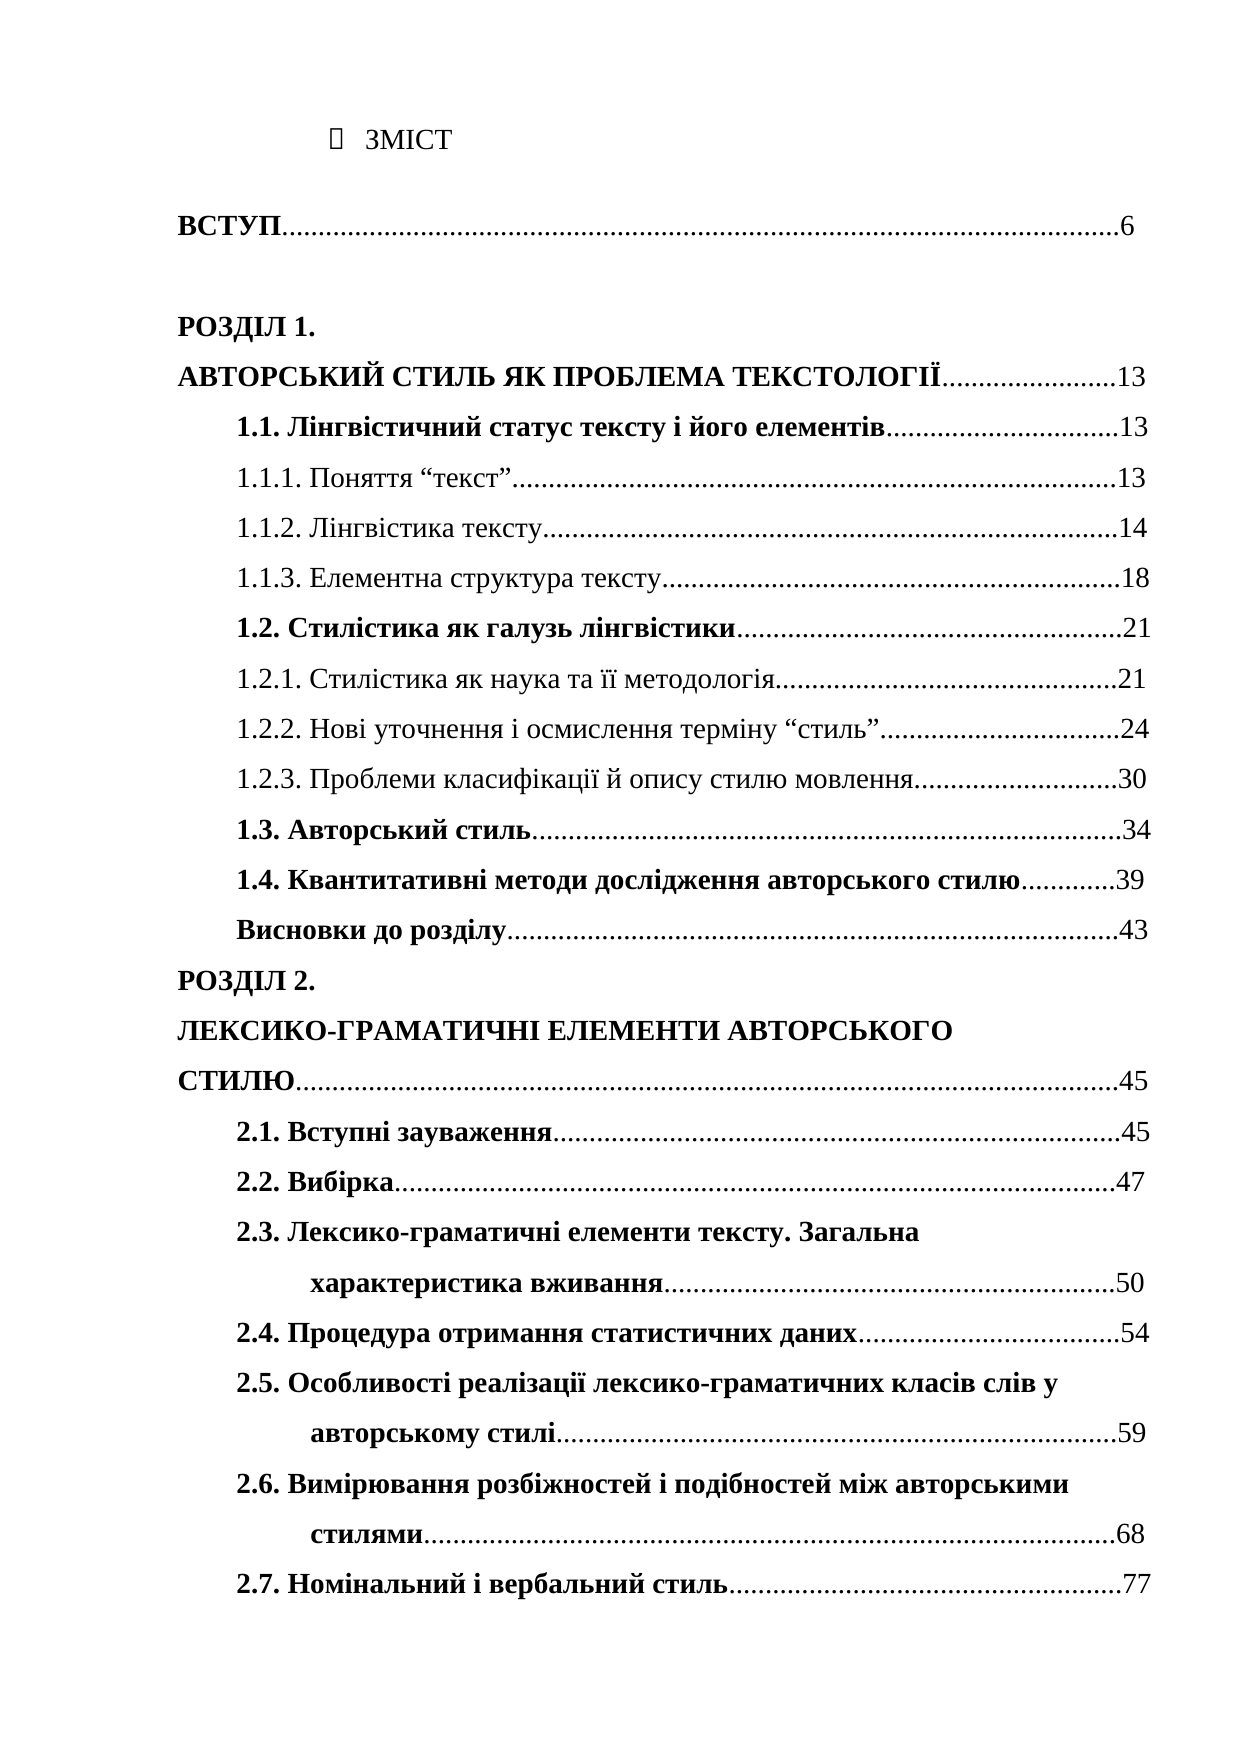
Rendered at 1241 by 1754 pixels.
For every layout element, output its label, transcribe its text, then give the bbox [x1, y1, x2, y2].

text АВТОРСЬКИЙ СТИЛЬ ЯК ПРОБЛЕМА ТЕКСТОЛОГІЇ........................13 [177, 359, 1152, 393]
text 1.1. Лінгвістичний статус тексту і його елементів................................13 [177, 409, 1152, 443]
text 2.1. Вступні зауваження..............................................................................45 [177, 1114, 1152, 1147]
text 2.7. Номінальний і вербальний стиль......................................................77 [177, 1567, 1152, 1600]
text 2.6. Вимірювання розбіжностей і подібностей між авторськими [177, 1466, 1152, 1499]
text ЛЕКСИКО-ГРАМАТИЧНІ ЕЛЕМЕНТИ АВТОРСЬКОГО [177, 1013, 1152, 1047]
text 1.2. Стилістика як галузь лінгвістики.....................................................21 [177, 611, 1152, 644]
text 1.1.2. Лінгвістика тексту...............................................................................14 [177, 510, 1152, 543]
text РОЗДІЛ 1. [177, 309, 1152, 342]
text 2.4. Процедура отримання статистичних даних....................................54 [177, 1315, 1152, 1348]
text 2.5. Особливості реалізації лексико-граматичних класів слів у [177, 1365, 1152, 1399]
text РОЗДІЛ 2. [177, 963, 1152, 996]
text характеристика вживання..............................................................50 [251, 1265, 1152, 1298]
text 1.1.3. Елементна структура тексту...............................................................18 [177, 560, 1152, 594]
text 2.2. Вибірка...................................................................................................47 [177, 1164, 1152, 1198]
text ВСТУП...................................................................................................................6 [177, 208, 1152, 242]
text СТИЛЮ.................................................................................................................45 [177, 1063, 1152, 1097]
text 1.3. Авторський стиль.................................................................................34 [177, 812, 1152, 845]
text стилями...............................................................................................68 [251, 1516, 1152, 1550]
text Висновки до розділу....................................................................................43 [177, 912, 1152, 946]
text 1.1.1. Поняття “текст”...................................................................................13 [177, 460, 1152, 493]
subtitle Чернівці – 2003ЗМІСТ [327, 118, 1152, 158]
text авторському стилі.............................................................................59 [251, 1416, 1152, 1449]
text 1.2.1. Стилістика як наука та її методологія...............................................21 [177, 661, 1152, 694]
text 1.2.2. Нові уточнення і осмислення терміну “стиль”.................................24 [177, 711, 1152, 745]
text 1.2.3. Проблеми класифікації й опису стилю мовлення............................30 [177, 762, 1152, 795]
text 2.3. Лексико-граматичні елементи тексту. Загальна [177, 1214, 1152, 1248]
text 1.4. Квантитативні методи дослідження авторського стилю.............39 [177, 862, 1152, 896]
